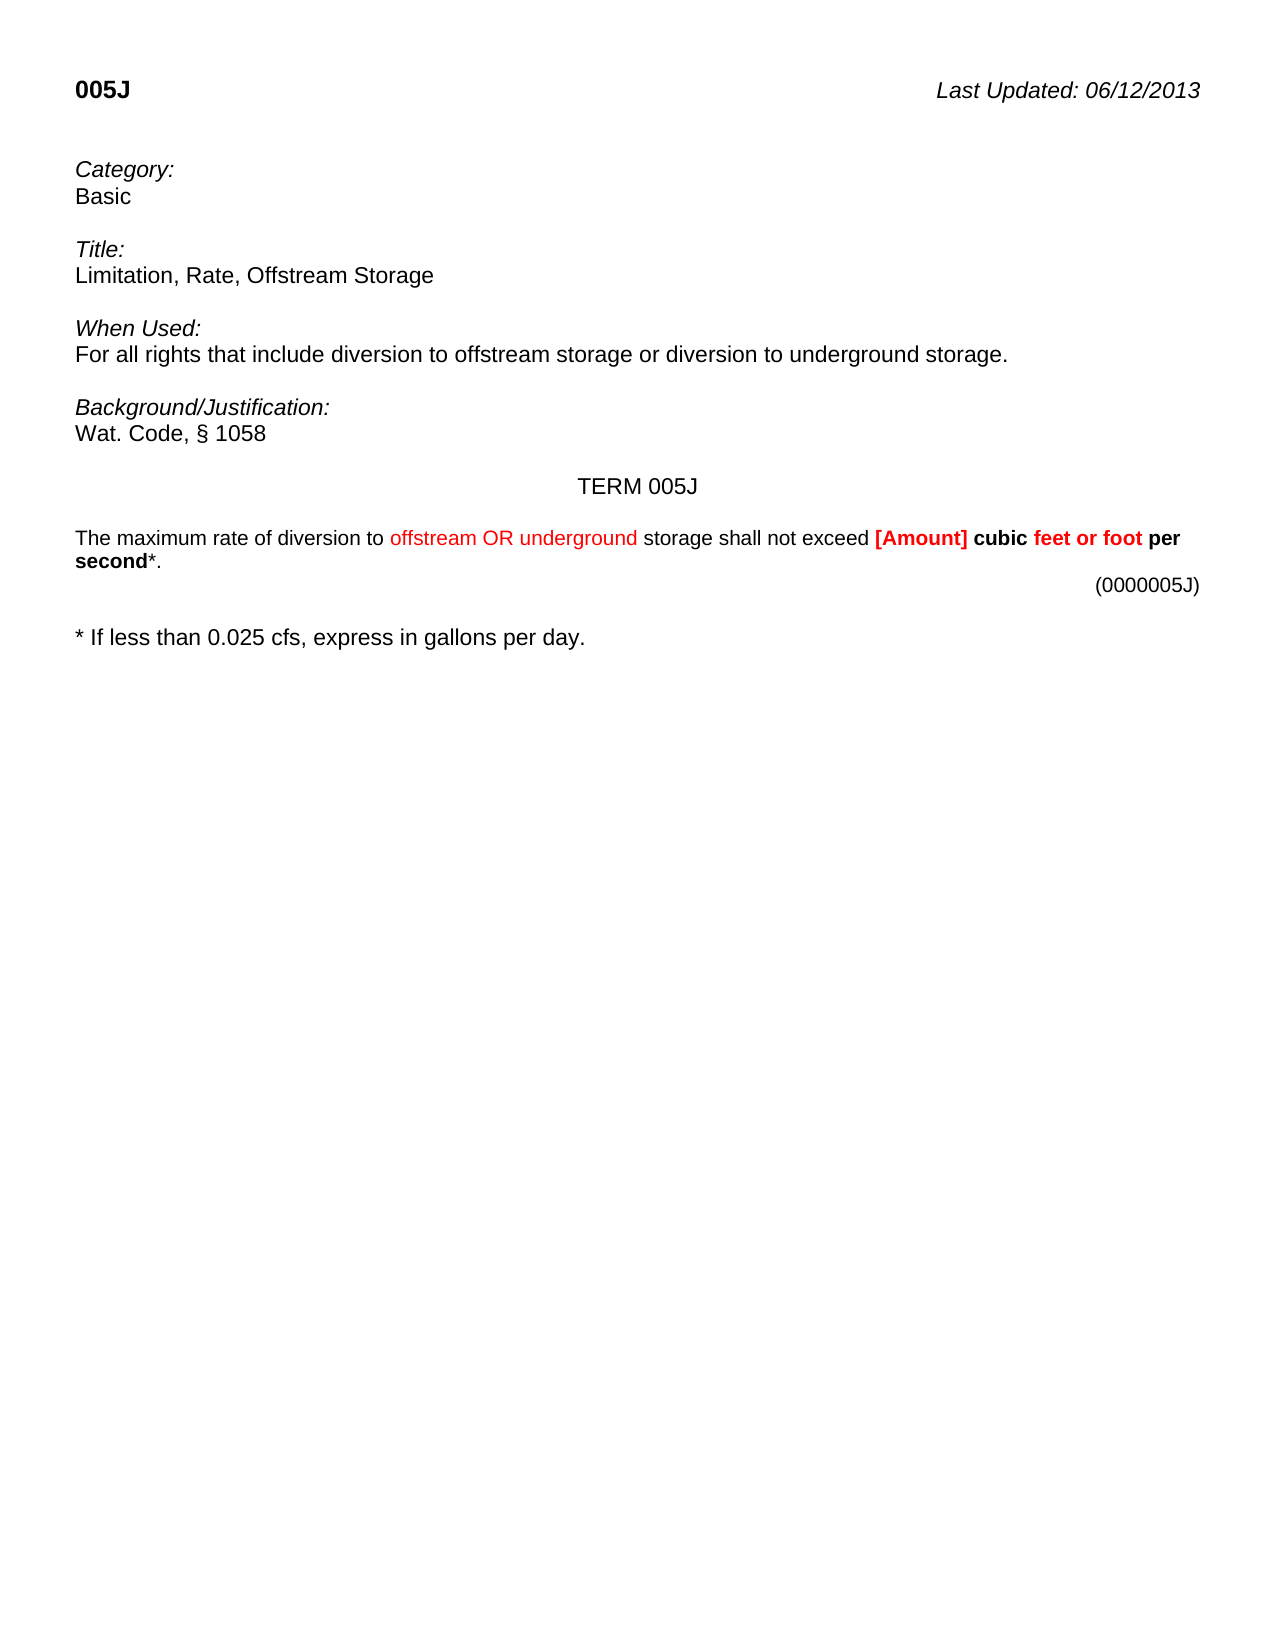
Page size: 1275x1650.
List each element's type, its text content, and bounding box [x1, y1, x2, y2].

text 005J Last Updated: 06/12/2013 [75, 75, 1200, 104]
text TERM 005J [75, 473, 1200, 499]
text For all rights that include diversion to offstream storage or diversion to underground storage. [75, 341, 1200, 367]
text * If less than 0.025 cfs, express in gallons per day. [75, 624, 1200, 650]
text Category: [75, 156, 1200, 183]
text Basic [75, 183, 1200, 209]
text When Used: [75, 314, 1200, 341]
text (0000005J) [75, 573, 1200, 597]
text Wat. Code, § 1058 [75, 420, 1200, 446]
text Title: [75, 236, 1200, 262]
text The maximum rate of diversion to offstream OR underground storage shall not exceed [Amount] cubic feet or foot per second*. [75, 525, 1200, 573]
text Background/Justification: [75, 394, 1200, 420]
text Limitation, Rate, Offstream Storage [75, 262, 1200, 288]
